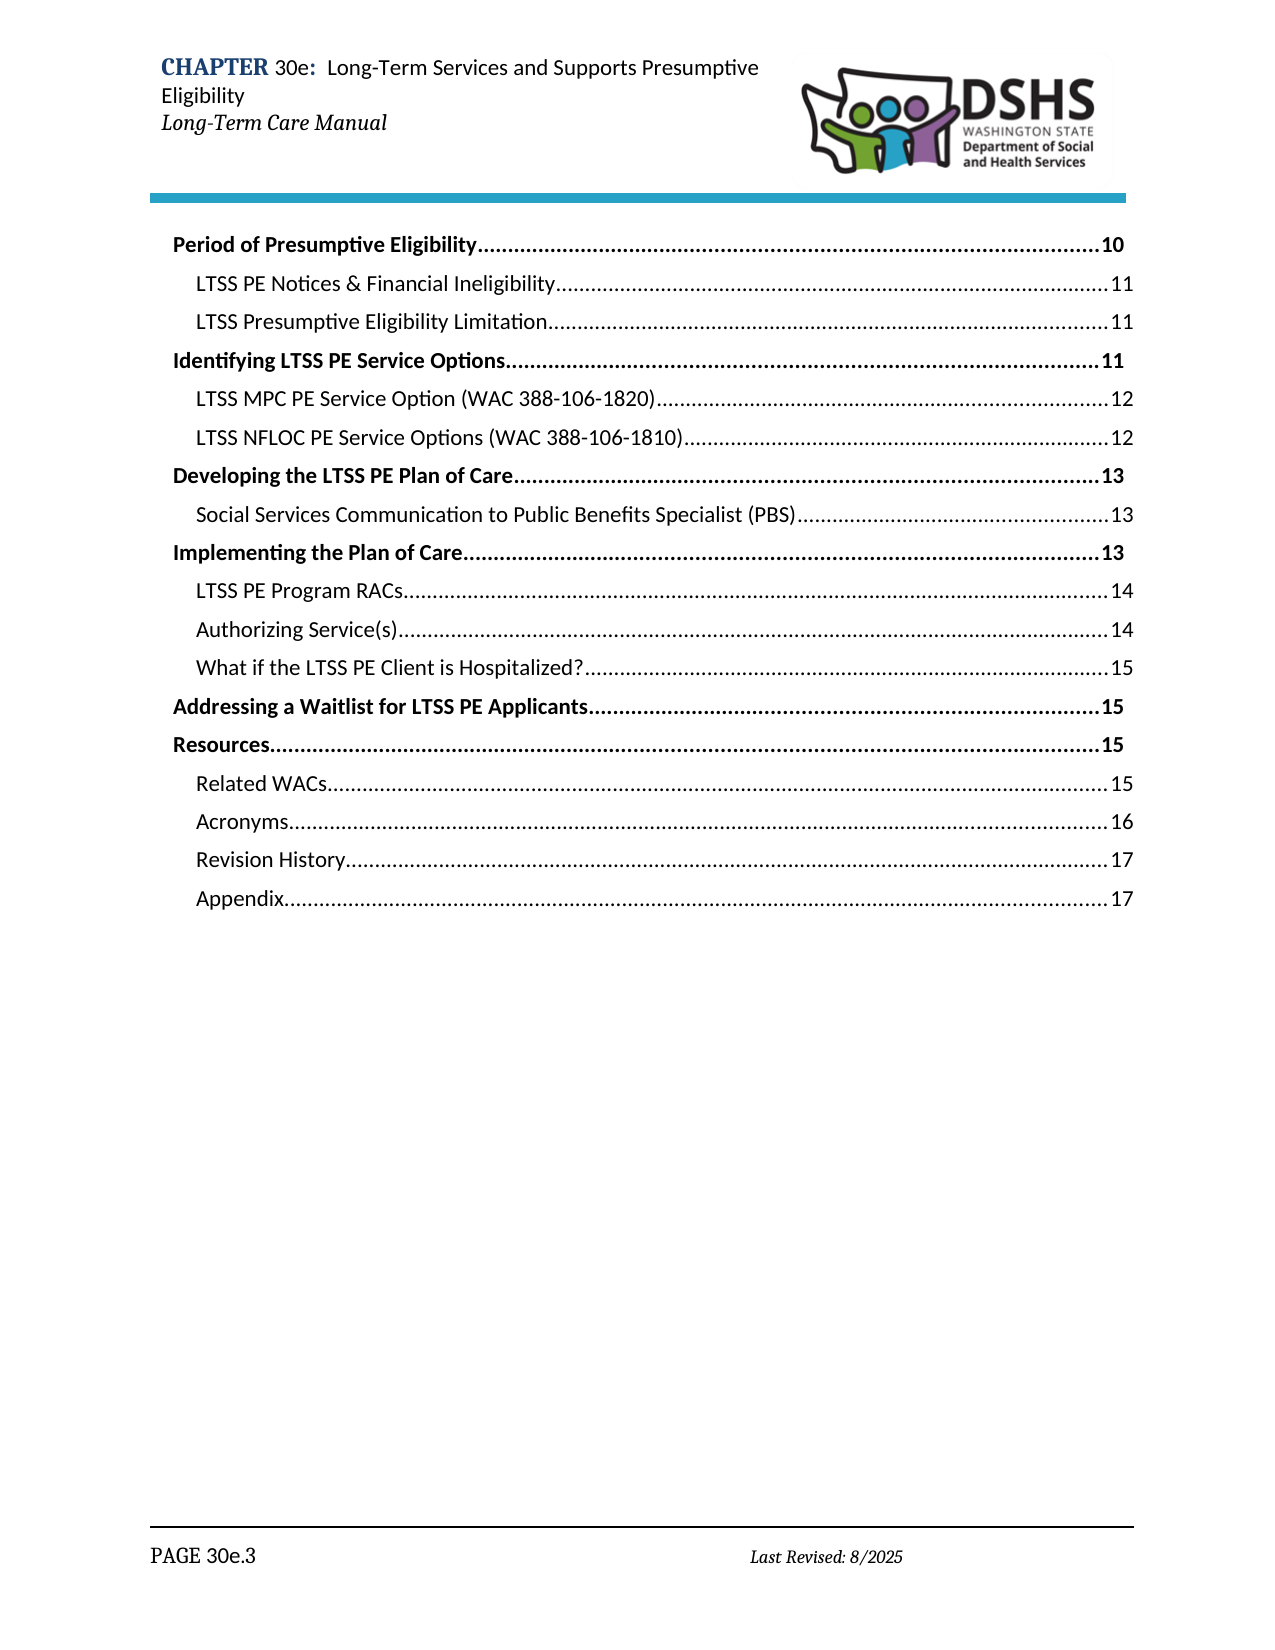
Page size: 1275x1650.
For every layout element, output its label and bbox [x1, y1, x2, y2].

picture [791, 52, 1115, 189]
